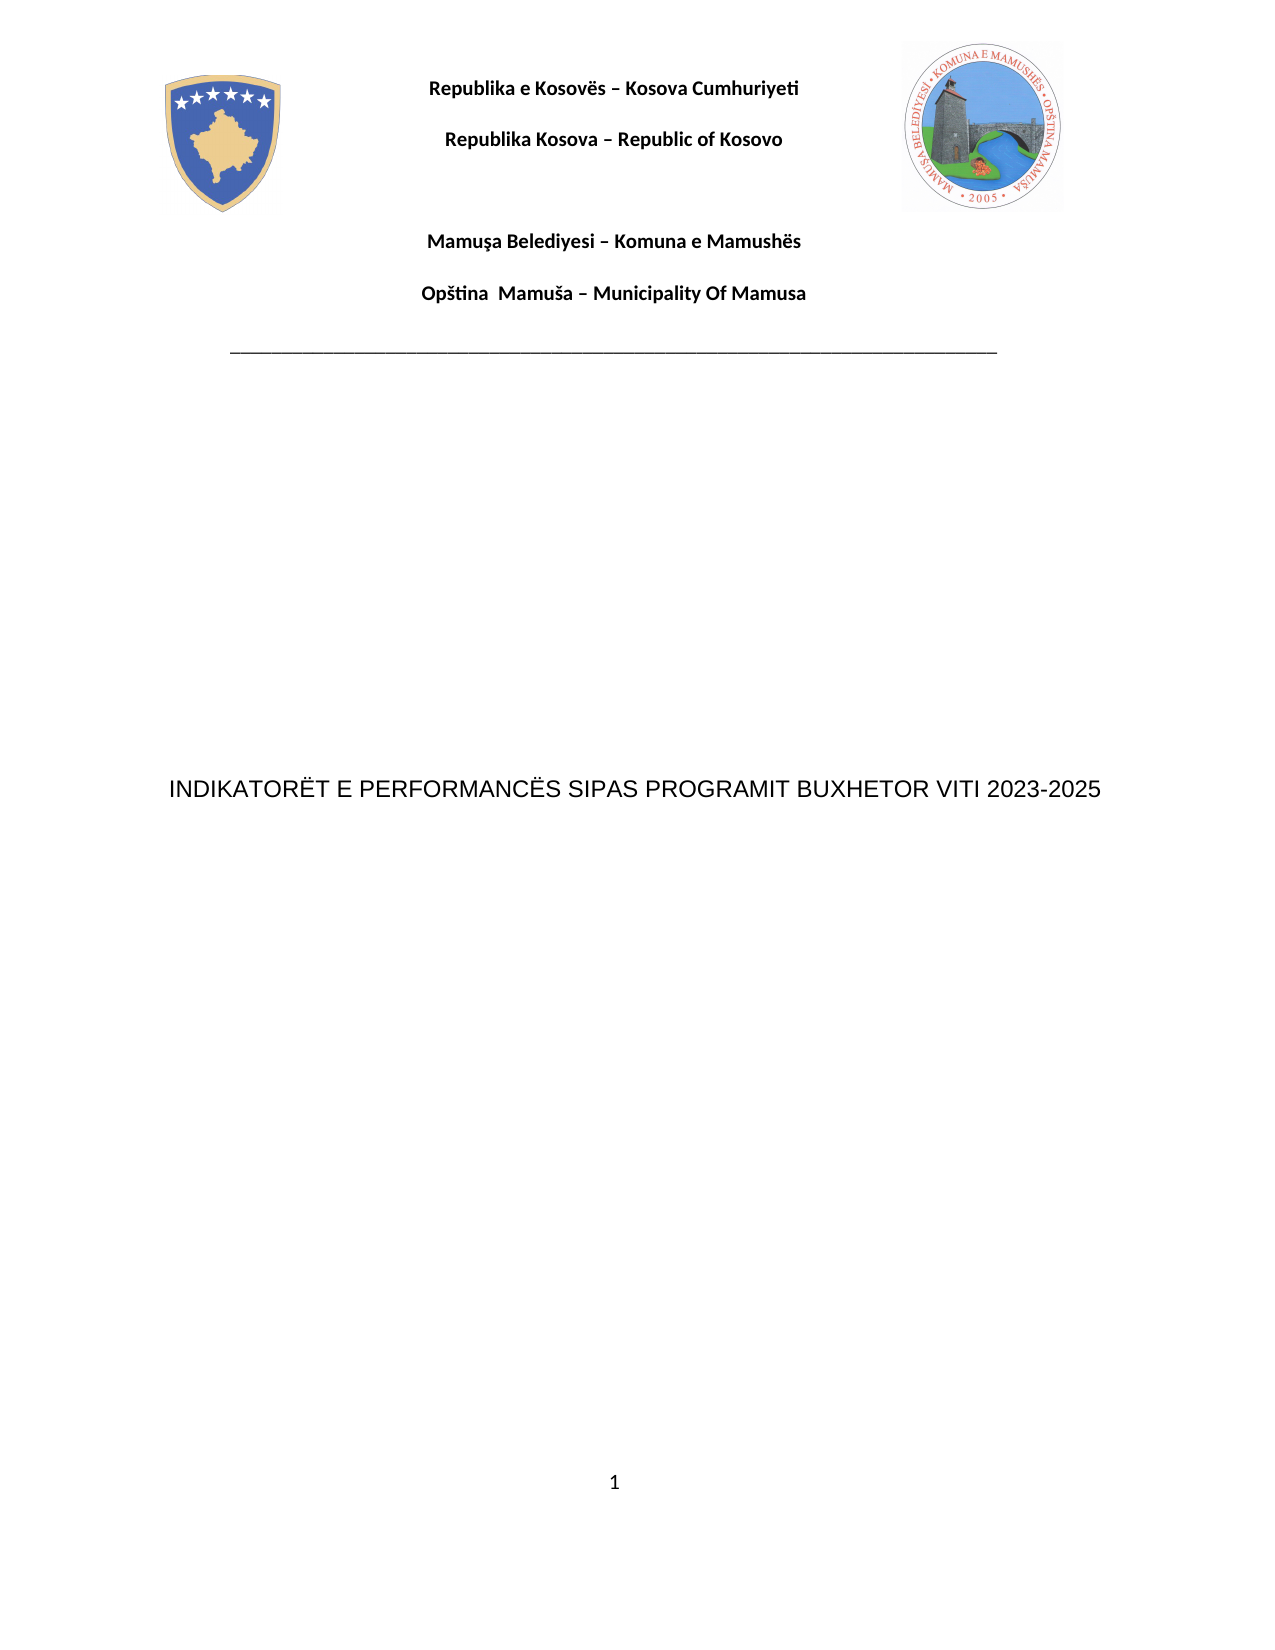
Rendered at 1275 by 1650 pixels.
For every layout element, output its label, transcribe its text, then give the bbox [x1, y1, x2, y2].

list .Sektori Zjarrëfikësve [159, 75, 284, 215]
table_header Republika e Kosovës – Kosova Cumhuriyeti Republika Kosova – Republic of Kosovo Mamuşa Belediyesi – Komuna e Mamushës Opština Mamuša – Municipality Of Mamusa __________________________________________________________________________ [140, 24, 1088, 382]
text INDIKATORËT E PERFORMANCËS SIPAS PROGRAMIT BUXHETOR VITI 2023-2025 [19, 775, 1209, 802]
picture [901, 41, 1064, 212]
